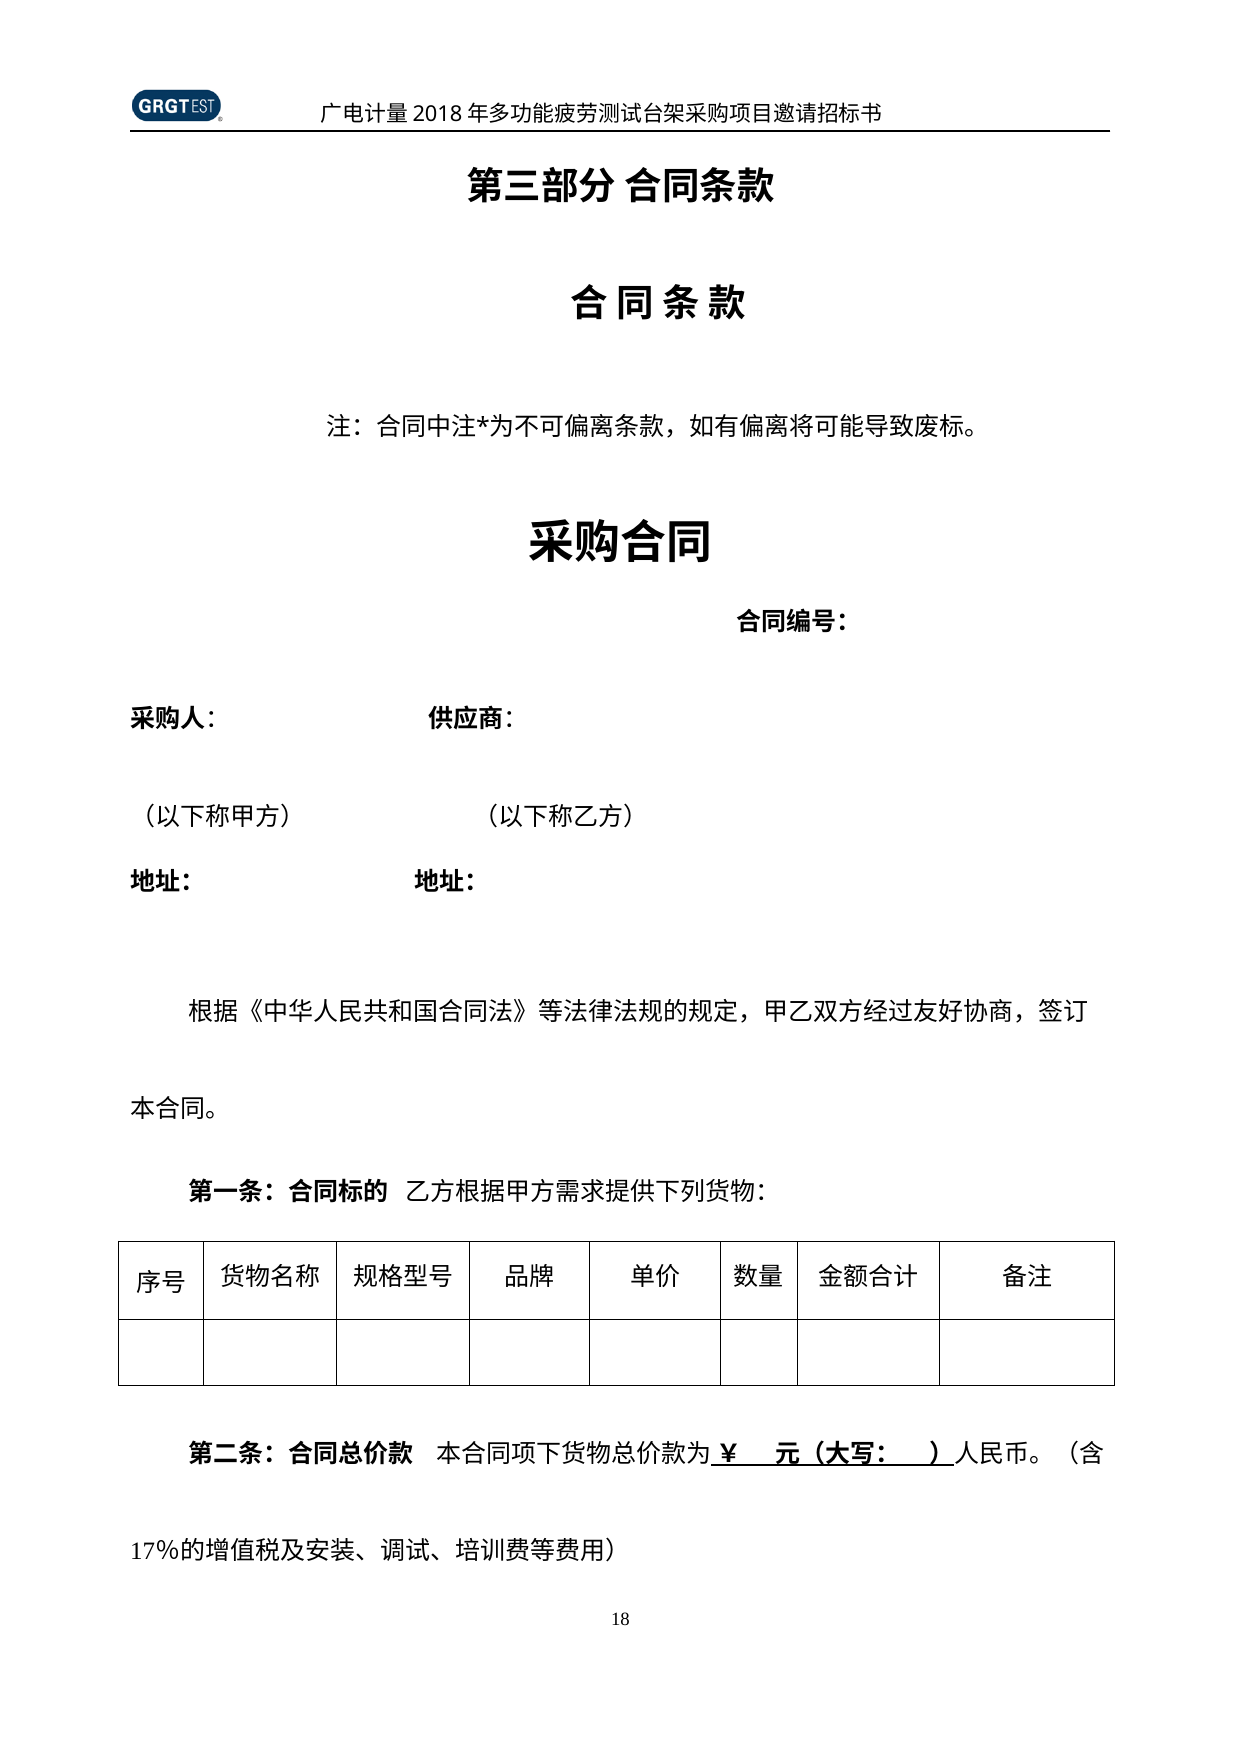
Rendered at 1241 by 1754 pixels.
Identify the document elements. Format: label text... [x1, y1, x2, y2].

table_header 备注 [940, 1242, 1114, 1319]
text 第二条：合同总价款 本合同项下货物总价款为 ￥ 元（大写： ）人民币。（含17％的增值税及安装、调试、培训费等费用） [130, 1419, 1110, 1581]
table_cell [337, 1320, 469, 1385]
text 注：合同中注*为不可偏离条款，如有偏离将可能导致废标。 [205, 392, 1110, 457]
table_header 单价 [590, 1242, 720, 1319]
table_cell [798, 1320, 939, 1385]
text 采购人： 供应商： [130, 684, 1110, 749]
table_cell [590, 1320, 720, 1385]
table_header 数量 [721, 1242, 797, 1319]
text 合 同 条 款 [205, 267, 1110, 332]
table_cell [119, 1320, 203, 1385]
subtitle 第三部分 合同条款 [130, 151, 1110, 216]
table_header 序号 [119, 1242, 203, 1319]
table_header 品牌 [470, 1242, 589, 1319]
table_header 金额合计 [798, 1242, 939, 1319]
table_cell [470, 1320, 589, 1385]
table_header 货物名称 [204, 1242, 336, 1319]
text 地址： 地址： [130, 847, 1110, 912]
table_header 规格型号 [337, 1242, 469, 1319]
text 合同编号： [130, 587, 1110, 652]
picture [129, 88, 224, 122]
text （以下称甲方） （以下称乙方） [130, 782, 1110, 847]
text 根据《中华人民共和国合同法》等法律法规的规定，甲乙双方经过友好协商，签订本合同。 [130, 977, 1110, 1139]
table_cell [721, 1320, 797, 1385]
table_cell [204, 1320, 336, 1385]
text 采购合同 [130, 489, 1110, 587]
table_cell [940, 1320, 1114, 1385]
text 第一条：合同标的 乙方根据甲方需求提供下列货物： [130, 1157, 1110, 1222]
